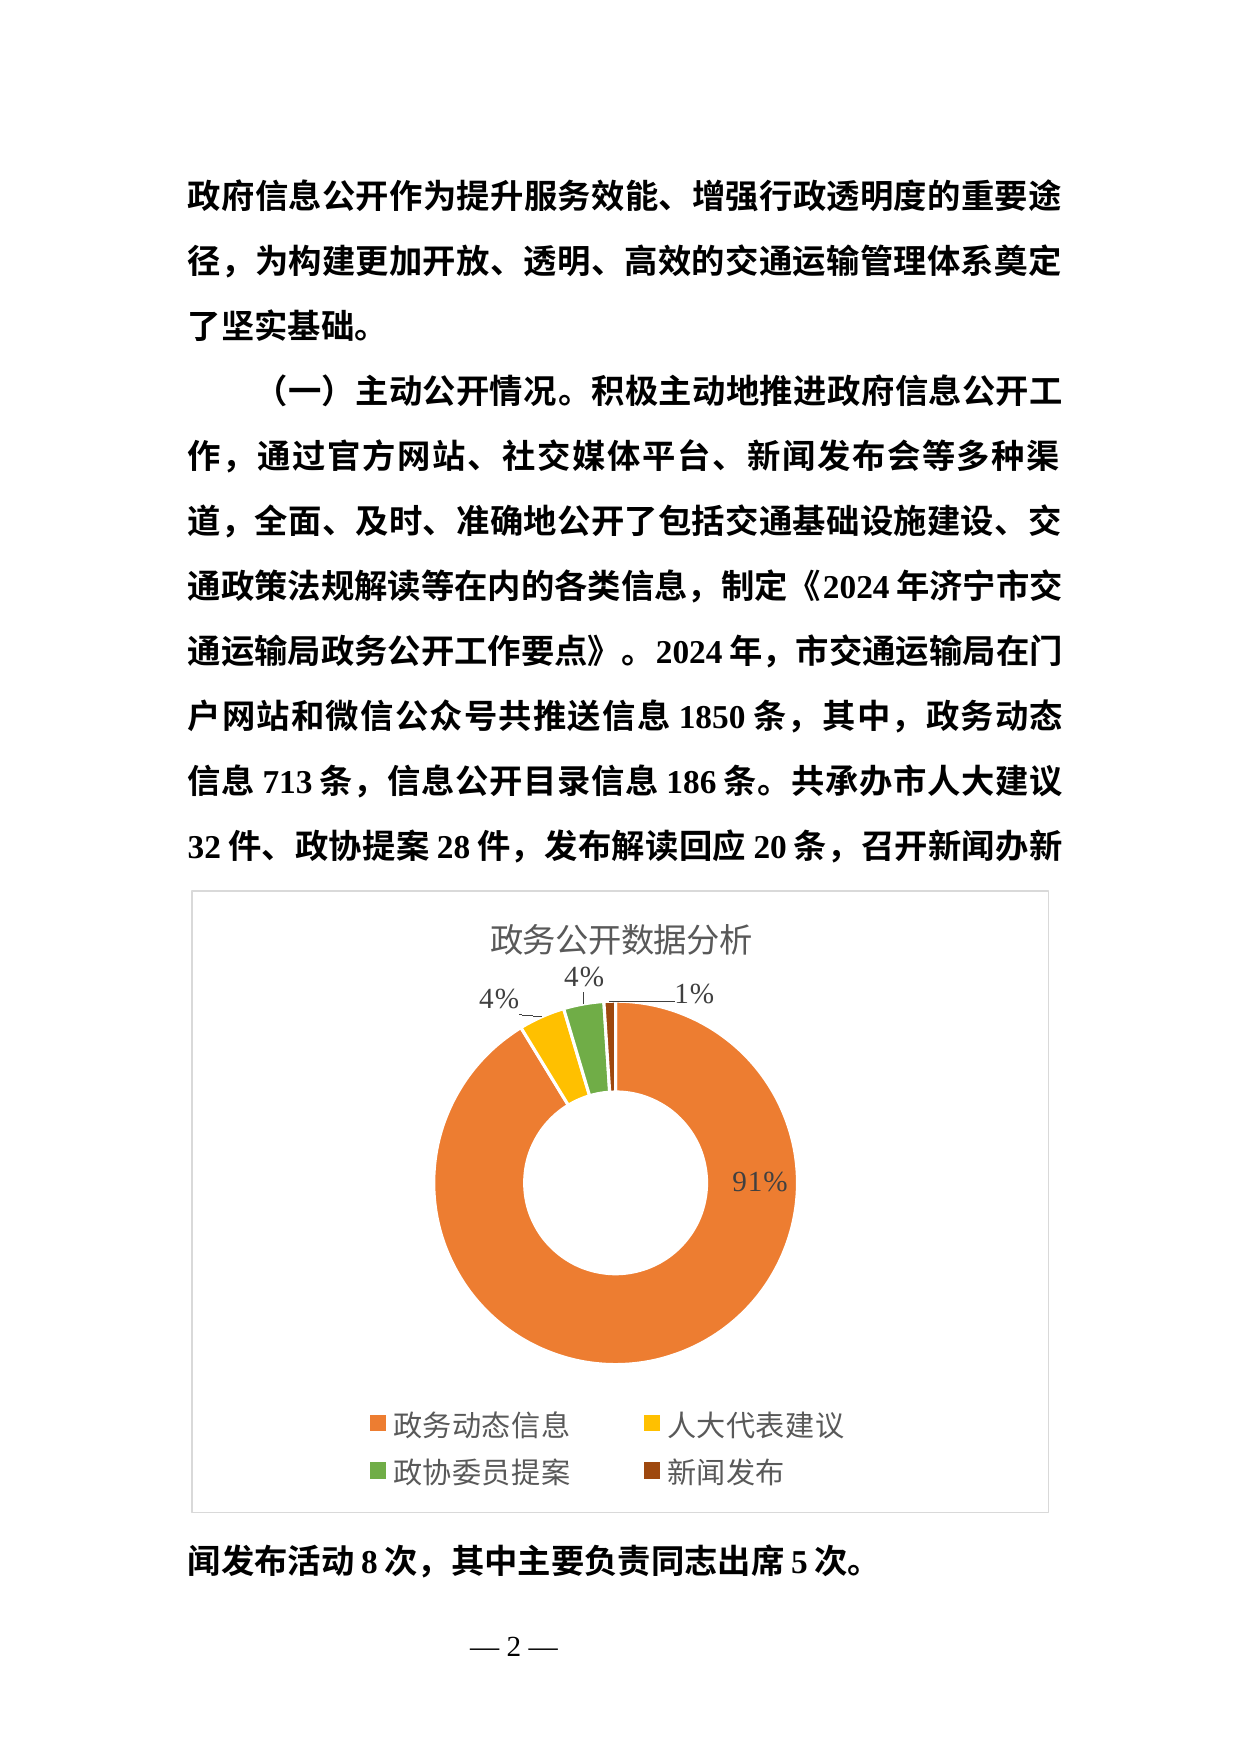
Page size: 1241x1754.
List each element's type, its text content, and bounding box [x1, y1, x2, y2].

text （一）主动公开情况。积极主动地推进政府信息公开工作，通过官方网站、社交媒体平台、新闻发布会等多种渠道，全面、及时、准确地公开了包括交通基础设施建设、交通政策法规解读等在内的各类信息，制定《2024年济宁市交通运输局政务公开工作要点》。2024年，市交通运输局在门户网站和微信公众号共推送信息1850条，其中，政务动态信息713条，信息公开目录信息186条。共承办市人大建议32件、政协提案28件，发布解读回应20条，召开新闻办新闻发布活动8次，其中主要负责同志出席5次。 [187, 357, 1063, 1592]
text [187, 162, 1063, 357]
